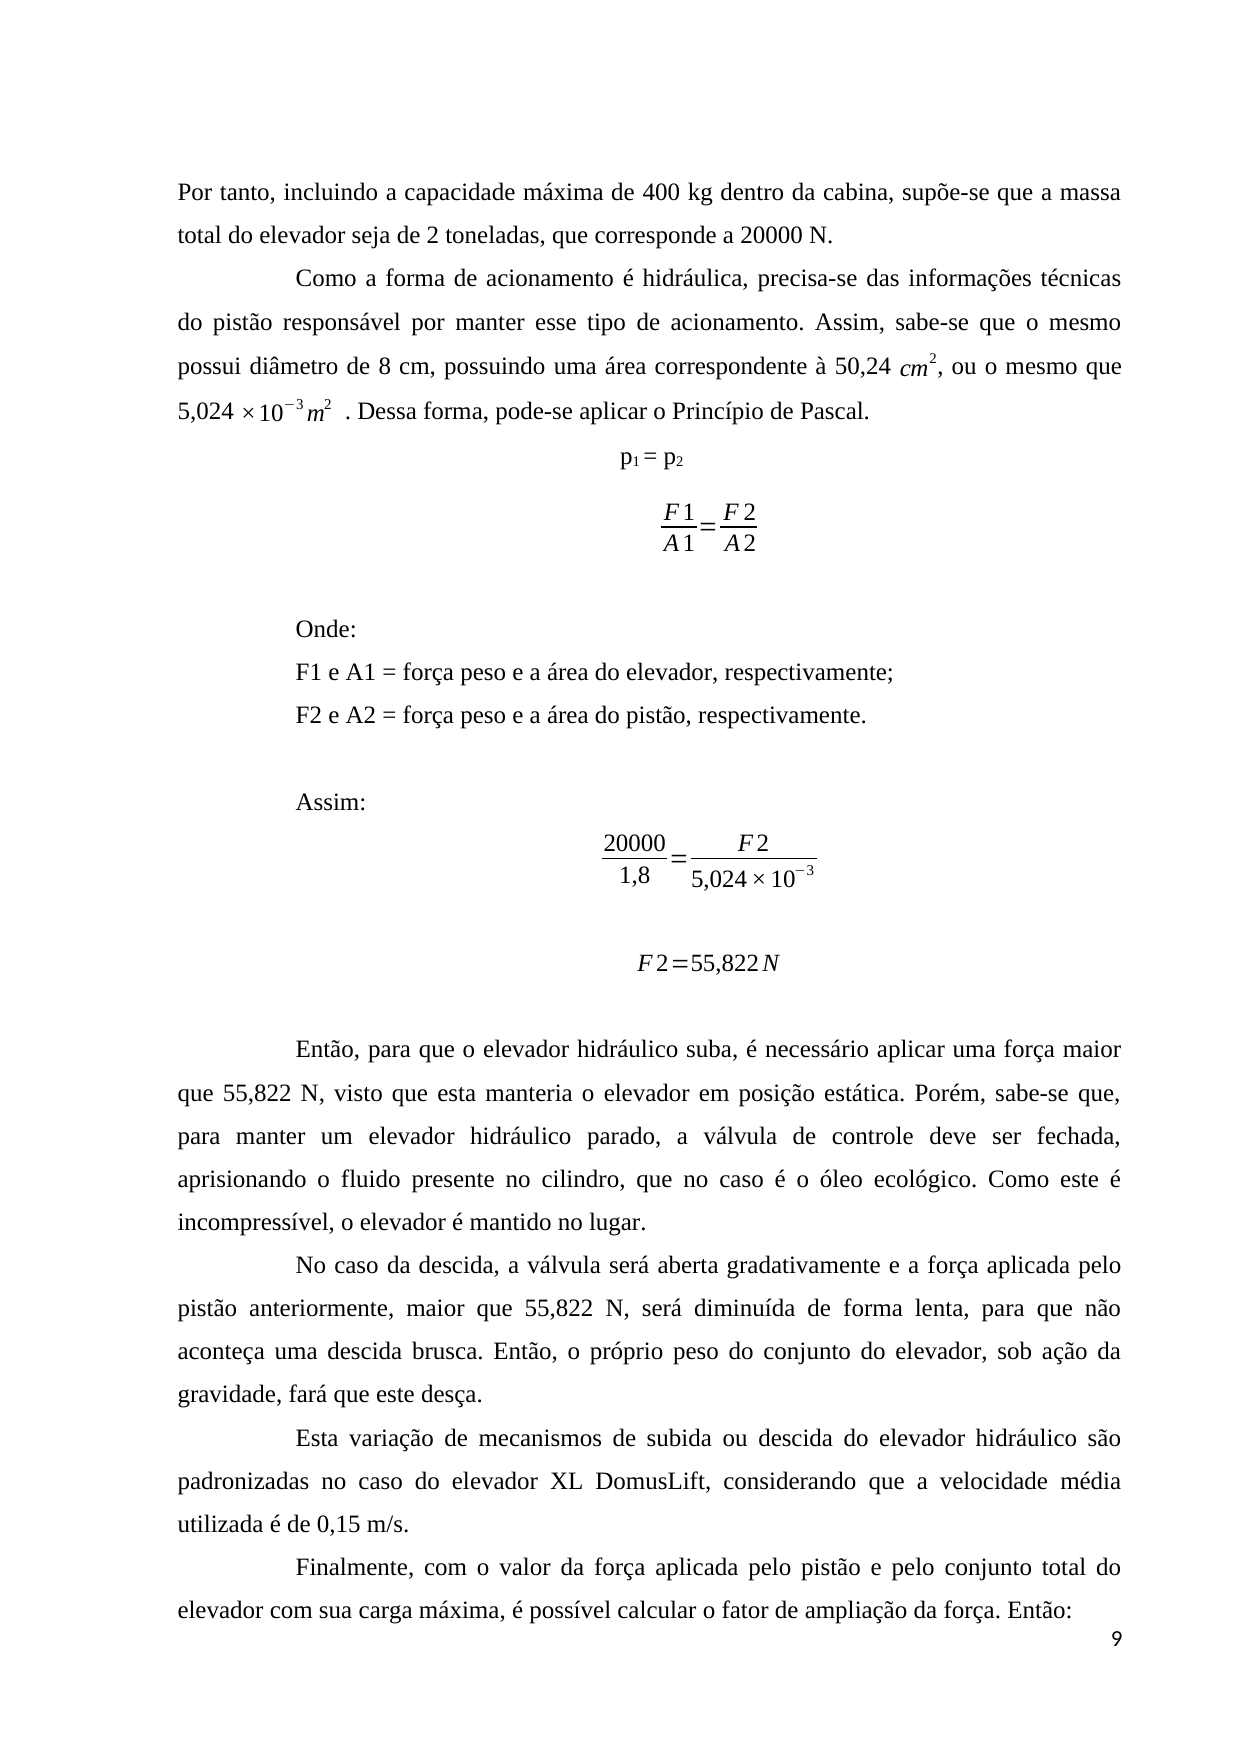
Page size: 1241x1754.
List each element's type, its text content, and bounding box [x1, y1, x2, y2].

text Finalmente, com o valor da força aplicada pelo pistão e pelo conjunto total do elevador com sua carga máxima, é possível calcular o fator de ampliação da força. Então: [177, 1552, 1122, 1624]
text Onde: [177, 614, 1122, 643]
text No caso da descida, a válvula será aberta gradativamente e a força aplicada pelo pistão anteriormente, maior que 55,822 N, será diminuída de forma lenta, para que não aconteça uma descida brusca. Então, o próprio peso do conjunto do elevador, sob ação da gravidade, fará que este desça. [177, 1250, 1122, 1408]
text p1 = p2 [502, 441, 1122, 469]
text Então, para que o elevador hidráulico suba, é necessário aplicar uma força maior que 55,822 N, visto que esta manteria o elevador em posição estática. Porém, sabe-se que, para manter um elevador hidráulico parado, a válvula de controle deve ser fechada, aprisionando o fluido presente no cilindro, que no caso é o óleo ecológico. Como este é incompressível, o elevador é mantido no lugar. [177, 1034, 1122, 1236]
text Assim: [177, 787, 1122, 816]
text F1 e A1 = força peso e a área do elevador, respectivamente; [177, 657, 1122, 686]
text F2 e A2 = força peso e a área do pistão, respectivamente. [177, 701, 1122, 729]
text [177, 177, 1122, 249]
text Como a forma de acionamento é hidráulica, precisa-se das informações técnicas do pistão responsável por manter esse tipo de acionamento. Assim, sabe-se que o mesmo possui diâmetro de 8 cm, possuindo uma área correspondente à 50,24 , ou o mesmo que 5,024 . Dessa forma, pode-se aplicar o Princípio de Pascal. [177, 263, 1122, 426]
text Esta variação de mecanismos de subida ou descida do elevador hidráulico são padronizadas no caso do elevador XL DomusLift, considerando que a velocidade média utilizada é de 0,15 m/s. [177, 1423, 1122, 1538]
